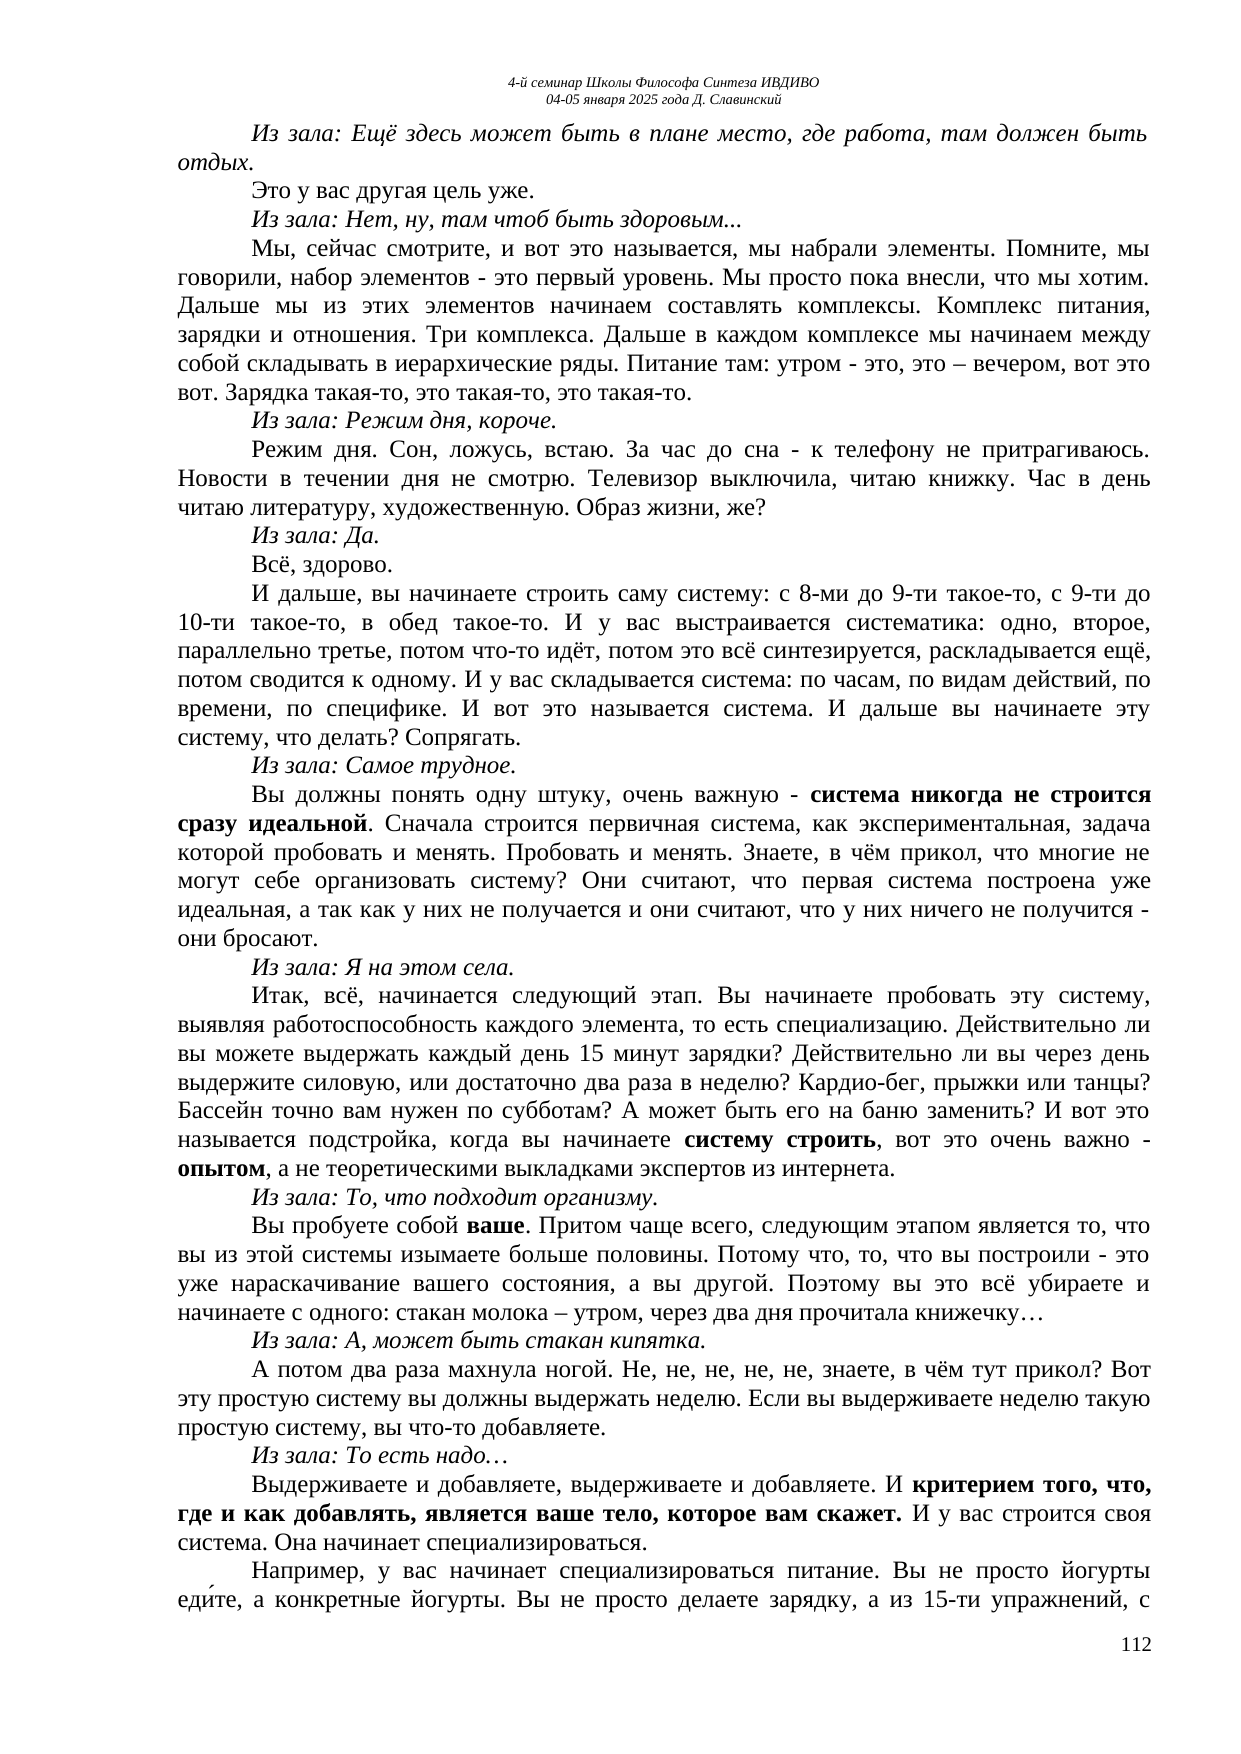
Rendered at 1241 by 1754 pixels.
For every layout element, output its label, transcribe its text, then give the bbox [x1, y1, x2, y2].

text Из зала: Нет, ну, там чтоб быть здоровым... [177, 204, 1152, 233]
text Из зала: Самое трудное. [177, 751, 1152, 779]
text Вы должны понять одну штуку, очень важную - система никогда не строится сразу идеальной. Сначала строится первичная система, как экспериментальная, задача которой пробовать и менять. Пробовать и менять. Знаете, в чём прикол, что многие не могут себе организовать систему? Они считают, что первая система построена уже идеальная, а так как у них не получается и они считают, что у них ничего не получится - они бросают. [177, 779, 1152, 952]
text А потом два раза махнула ногой. Не, не, не, не, не, знаете, в чём тут прикол? Вот эту простую систему вы должны выдержать неделю. Если вы выдерживаете неделю такую простую систему, вы что-то добавляете. [177, 1354, 1152, 1441]
text Режим дня. Сон, ложусь, встаю. За час до сна - к телефону не притрагиваюсь. Новости в течении дня не смотрю. Телевизор выключила, читаю книжку. Час в день читаю литературу, художественную. Образ жизни, же? [177, 434, 1152, 521]
text Выдерживаете и добавляете, выдерживаете и добавляете. И критерием того, что, где и как добавлять, является ваше тело, которое вам скажет. И у вас строится своя система. Она начинает специализироваться. [177, 1469, 1152, 1556]
text Вы пробуете собой ваше. Притом чаще всего, следующим этапом является то, что вы из этой системы изымаете больше половины. Потому что, то, что вы построили - это уже нараскачивание вашего состояния, а вы другой. Поэтому вы это всё убираете и начинаете с одного: стакан молока – утром, через два дня прочитала книжечку… [177, 1211, 1152, 1326]
text Итак, всё, начинается следующий этап. Вы начинаете пробовать эту систему, выявляя работоспособность каждого элемента, то есть специализацию. Действительно ли вы можете выдержать каждый день 15 минут зарядки? Действительно ли вы через день выдержите силовую, или достаточно два раза в неделю? Кардио-бег, прыжки или танцы? Бассейн точно вам нужен по субботам? А может быть его на баню заменить? И вот это называется подстройка, когда вы начинаете систему строить, вот это очень важно - опытом, а не теоретическими выкладками экспертов из интернета. [177, 981, 1152, 1182]
text Из зала: А, может быть стакан кипятка. [177, 1326, 1152, 1354]
text Из зала: Да. [177, 521, 1152, 549]
text Из зала: Режим дня, короче. [177, 406, 1152, 434]
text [177, 1556, 1152, 1613]
text Из зала: Ещё здесь может быть в плане место, где работа, там должен быть отдых. [177, 118, 1152, 176]
text Из зала: Я на этом села. [177, 952, 1152, 981]
text Мы, сейчас смотрите, и вот это называется, мы набрали элементы. Помните, мы говорили, набор элементов - это первый уровень. Мы просто пока внесли, что мы хотим. Дальше мы из этих элементов начинаем составлять комплексы. Комплекс питания, зарядки и отношения. Три комплекса. Дальше в каждом комплексе мы начинаем между собой складывать в иерархические ряды. Питание там: утром - это, это – вечером, вот это вот. Зарядка такая-то, это такая-то, это такая-то. [177, 233, 1152, 406]
text Из зала: То есть надо… [177, 1441, 1152, 1469]
text Из зала: То, что подходит организму. [177, 1182, 1152, 1211]
text Всё, здорово. [177, 549, 1152, 578]
text Это у вас другая цель уже. [177, 176, 1152, 204]
text И дальше, вы начинаете строить саму систему: с 8-ми до 9-ти такое-то, с 9-ти до 10-ти такое-то, в обед такое-то. И у вас выстраивается систематика: одно, второе, параллельно третье, потом что-то идёт, потом это всё синтезируется, раскладывается ещё, потом сводится к одному. И у вас складывается система: по часам, по видам действий, по времени, по специфике. И вот это называется система. И дальше вы начинаете эту систему, что делать? Сопрягать. [177, 578, 1152, 751]
